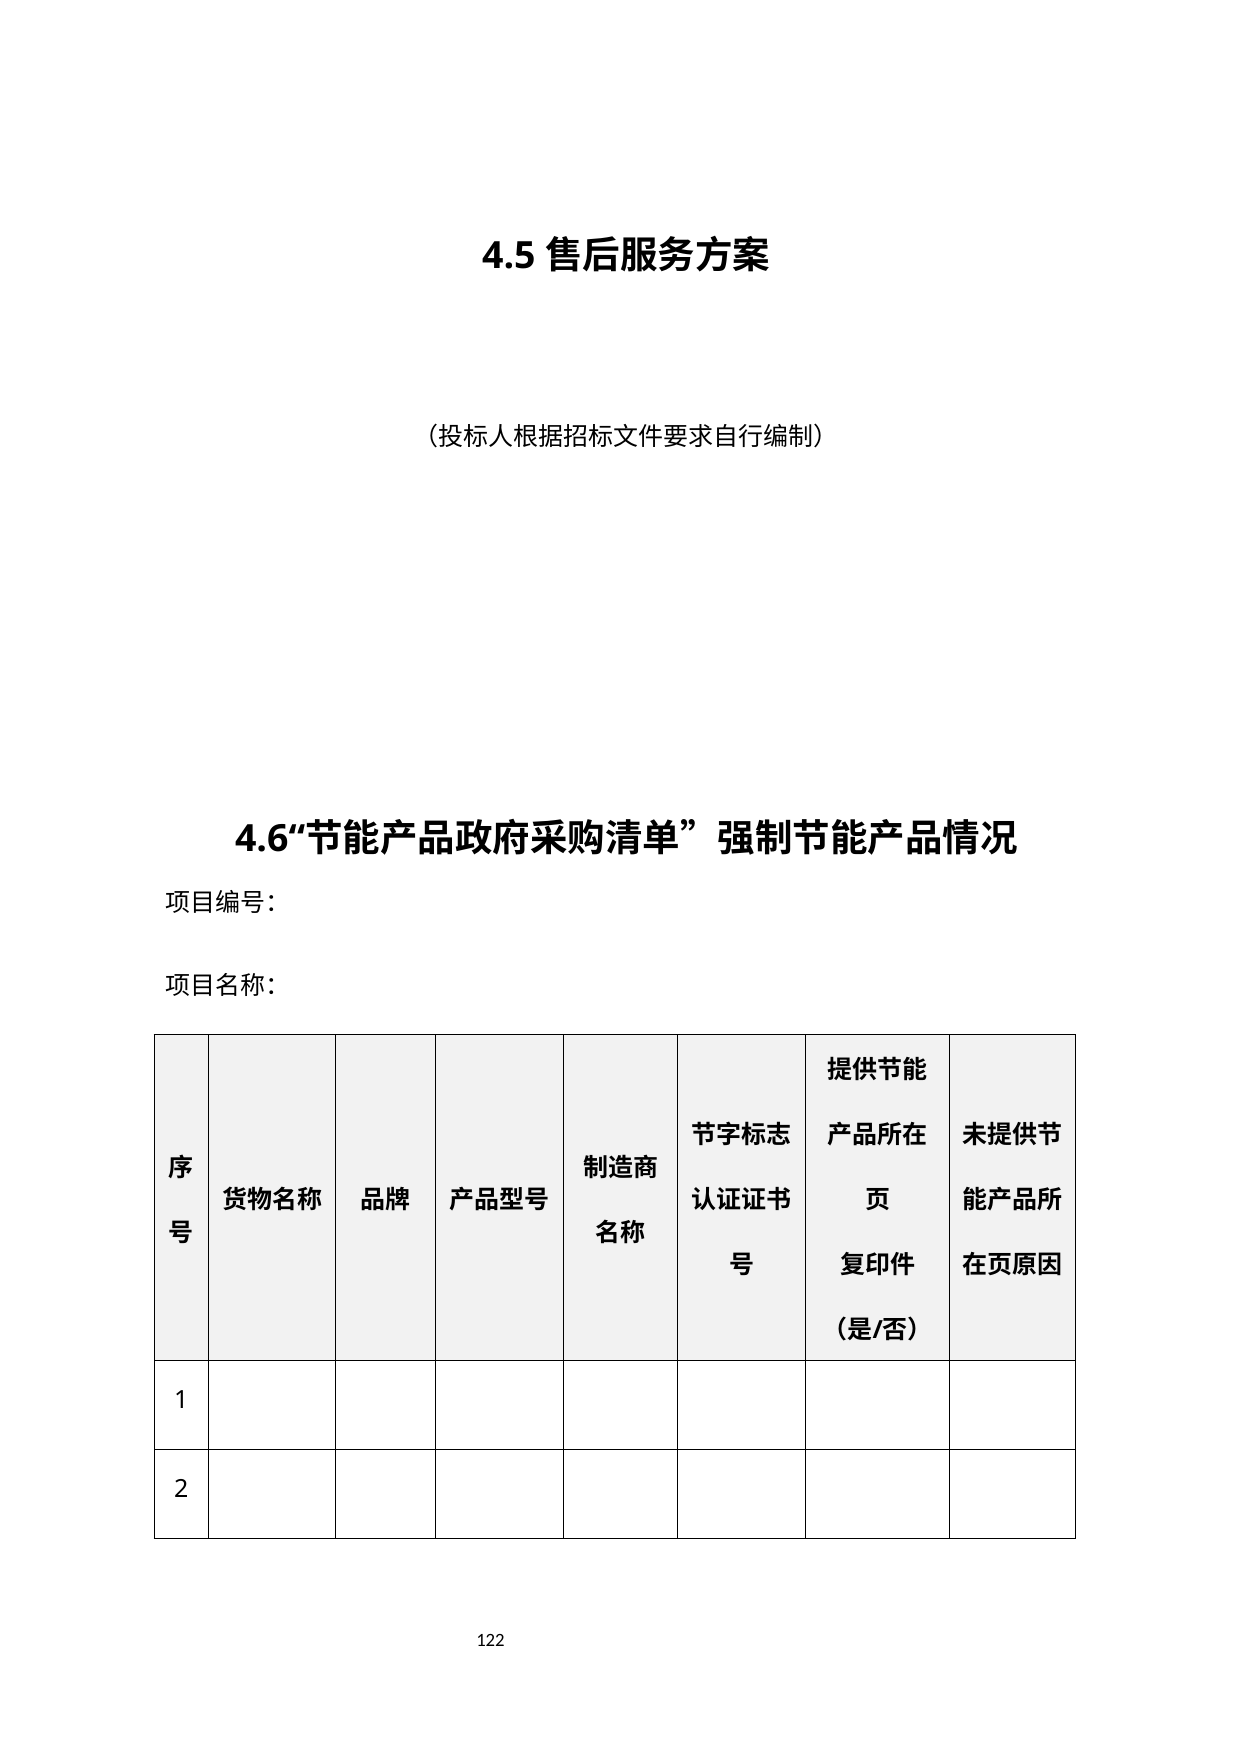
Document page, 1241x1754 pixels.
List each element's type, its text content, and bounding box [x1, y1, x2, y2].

table_cell 1 [155, 1361, 208, 1449]
table_header 未提供节能产品所在页原因 [950, 1035, 1075, 1360]
table_cell [678, 1361, 805, 1449]
text 4.5 售后服务方案 [165, 219, 1087, 284]
table_header 节字标志认证证书号 [678, 1035, 805, 1360]
table_cell [564, 1361, 677, 1449]
table_cell [678, 1450, 805, 1537]
text 项目编号： [165, 868, 1087, 933]
table_cell [436, 1361, 563, 1449]
table_cell [564, 1450, 677, 1537]
table_cell [950, 1450, 1075, 1537]
table_header 提供节能产品所在页 复印件 （是/否） [806, 1035, 949, 1360]
table_header 品牌 [336, 1035, 435, 1360]
table_header 序号 [155, 1035, 208, 1360]
text 项目名称： [165, 951, 1087, 1016]
text （投标人根据招标文件要求自行编制） [165, 402, 1087, 467]
table_cell [806, 1450, 949, 1537]
table_cell [436, 1450, 563, 1537]
table_cell [806, 1361, 949, 1449]
table_cell [209, 1361, 335, 1449]
table_cell [336, 1361, 435, 1449]
table_cell [950, 1361, 1075, 1449]
table_header 产品型号 [436, 1035, 563, 1360]
text 4.6“节能产品政府采购清单”强制节能产品情况 [165, 803, 1087, 868]
table_cell [336, 1450, 435, 1537]
table_header 货物名称 [209, 1035, 335, 1360]
table_cell [209, 1450, 335, 1537]
table_cell 2 [155, 1450, 208, 1537]
table_header 制造商 名称 [564, 1035, 677, 1360]
